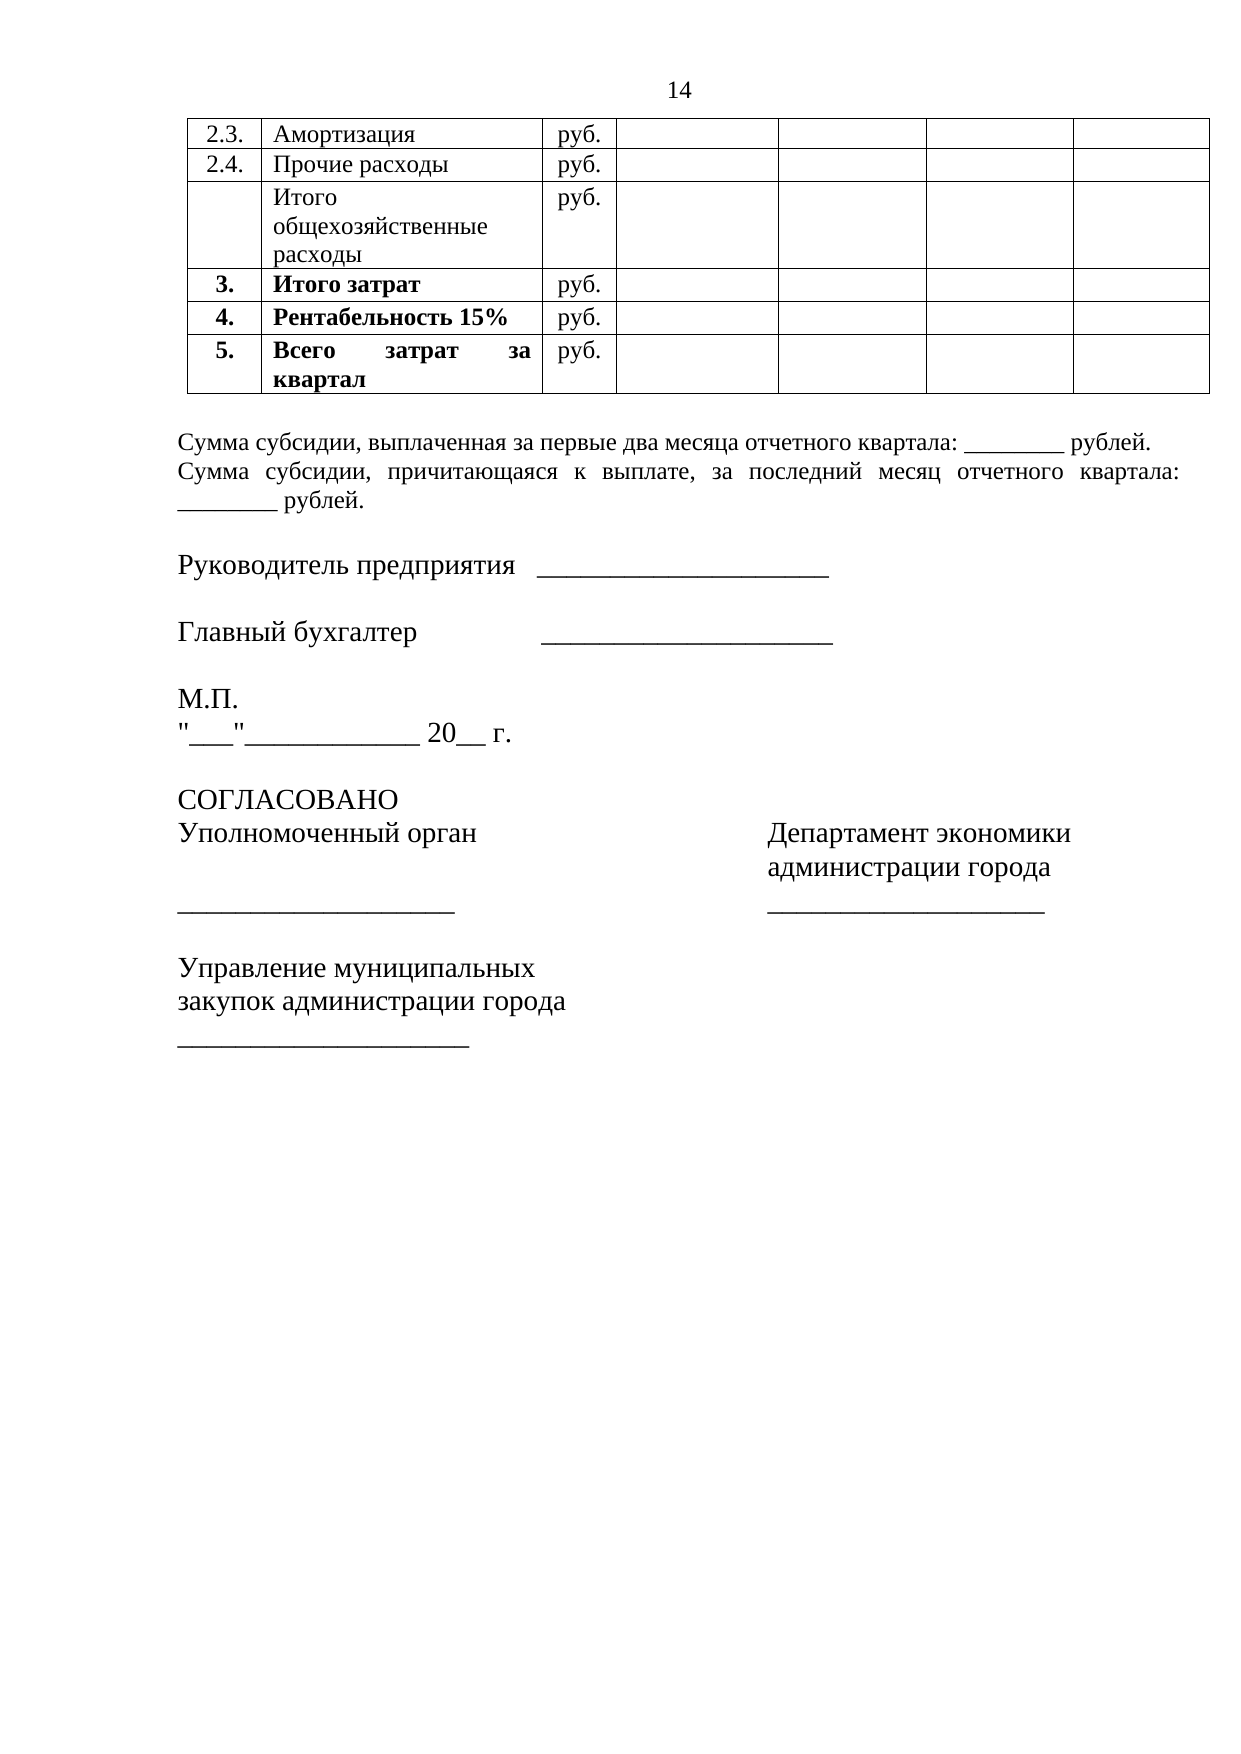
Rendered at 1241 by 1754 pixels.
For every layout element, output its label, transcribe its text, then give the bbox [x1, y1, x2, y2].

table_cell [617, 119, 778, 148]
table_cell руб. [543, 335, 616, 393]
table_cell [1074, 335, 1209, 393]
table_cell [1074, 149, 1209, 181]
table_cell руб. [543, 302, 616, 334]
table_cell [779, 149, 926, 181]
table_cell [617, 149, 778, 181]
table_cell 5. [188, 335, 261, 393]
table_cell 4. [188, 302, 261, 334]
table_cell [1074, 119, 1209, 148]
text Сумма субсидии, выплаченная за первые два месяца отчетного квартала: ________ рублей. [177, 427, 1181, 456]
table_cell руб. [543, 149, 616, 181]
table_cell [779, 335, 926, 393]
table_cell Рентабельность 15% [262, 302, 542, 334]
table_cell [927, 182, 1073, 268]
text ___________________ ___________________ [177, 883, 1181, 916]
table_cell [617, 269, 778, 301]
table_cell [927, 302, 1073, 334]
text Руководитель предприятия ____________________ [177, 547, 1181, 581]
table_cell [927, 269, 1073, 301]
table_cell [1074, 302, 1209, 334]
table_cell [1074, 182, 1209, 268]
table_cell руб. [543, 182, 616, 268]
text Сумма субсидии, причитающаяся к выплате, за последний месяц отчетного квартала: ________ рублей. [177, 456, 1181, 514]
table_cell [617, 302, 778, 334]
table_cell 3. [188, 269, 261, 301]
text закупок администрации города [177, 983, 1181, 1017]
text "___"____________ 20__ г. [177, 715, 1181, 748]
table_cell [617, 182, 778, 268]
text Уполномоченный орган Департамент экономики [177, 816, 1181, 849]
table_cell [779, 182, 926, 268]
text СОГЛАСОВАНО [177, 782, 1181, 816]
table_cell [779, 119, 926, 148]
table_cell [779, 302, 926, 334]
table_cell Итого затрат [262, 269, 542, 301]
text ____________________ [177, 1017, 1181, 1050]
table_cell Амортизация [262, 119, 542, 148]
table_cell Всего затрат за квартал [262, 335, 542, 393]
text Управление муниципальных [177, 950, 1181, 983]
table_cell руб. [543, 119, 616, 148]
table_cell [617, 335, 778, 393]
table_cell Прочие расходы [262, 149, 542, 181]
table_cell [927, 149, 1073, 181]
table_cell Итого общехозяйственные расходы [262, 182, 542, 268]
table_cell [1074, 269, 1209, 301]
text М.П. [177, 681, 1181, 715]
table_cell [779, 269, 926, 301]
table_cell 2.3. [188, 119, 261, 148]
text администрации города [177, 849, 1181, 883]
table_cell 2.4. [188, 149, 261, 181]
text Главный бухгалтер ____________________ [177, 614, 1181, 648]
table_cell руб. [543, 269, 616, 301]
table_cell [188, 182, 261, 268]
table_cell [927, 335, 1073, 393]
table_cell [927, 119, 1073, 148]
